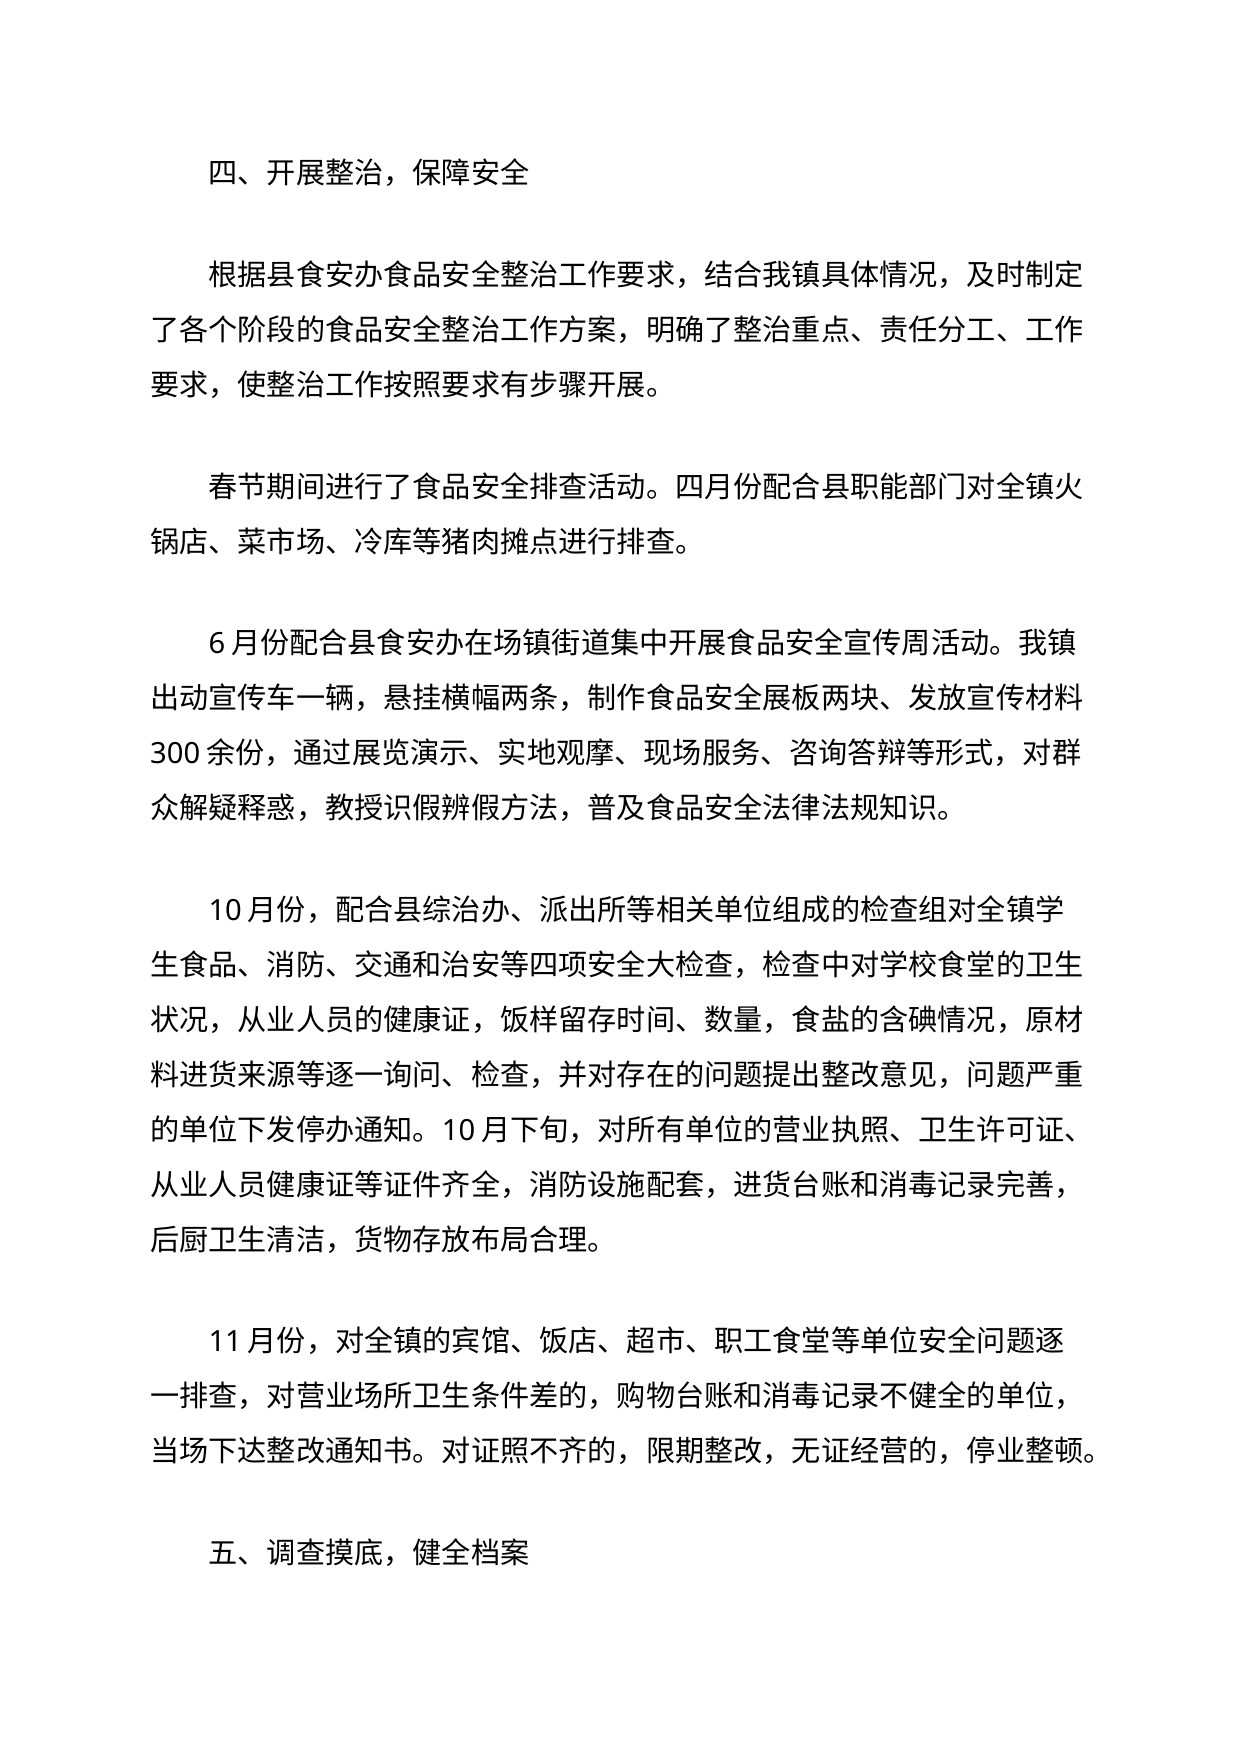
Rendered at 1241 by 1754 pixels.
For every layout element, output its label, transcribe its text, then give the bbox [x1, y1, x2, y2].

text 6月份配合县食安办在场镇街道集中开展食品安全宣传周活动。我镇出动宣传车一辆，悬挂横幅两条，制作食品安全展板两块、发放宣传材料300余份，通过展览演示、实地观摩、现场服务、咨询答辩等形式，对群众解疑释惑，教授识假辨假方法，普及食品安全法律法规知识。 [150, 620, 1090, 827]
text 四、开展整治，保障安全 [150, 150, 1090, 192]
text 春节期间进行了食品安全排查活动。四月份配合县职能部门对全镇火锅店、菜市场、冷库等猪肉摊点进行排查。 [150, 463, 1090, 561]
text 五、调查摸底，健全档案 [150, 1530, 1090, 1572]
text 根据县食安办食品安全整治工作要求，结合我镇具体情况，及时制定了各个阶段的食品安全整治工作方案，明确了整治重点、责任分工、工作要求，使整治工作按照要求有步骤开展。 [150, 252, 1090, 404]
text 10月份，配合县综治办、派出所等相关单位组成的检查组对全镇学生食品、消防、交通和治安等四项安全大检查，检查中对学校食堂的卫生状况，从业人员的健康证，饭样留存时间、数量，食盐的含碘情况，原材料进货来源等逐一询问、检查，并对存在的问题提出整改意见，问题严重的单位下发停办通知。10月下旬，对所有单位的营业执照、卫生许可证、从业人员健康证等证件齐全，消防设施配套，进货台账和消毒记录完善，后厨卫生清洁，货物存放布局合理。 [150, 887, 1090, 1258]
text 11月份，对全镇的宾馆、饭店、超市、职工食堂等单位安全问题逐一排查，对营业场所卫生条件差的，购物台账和消毒记录不健全的单位，当场下达整改通知书。对证照不齐的，限期整改，无证经营的，停业整顿。 [150, 1318, 1090, 1470]
